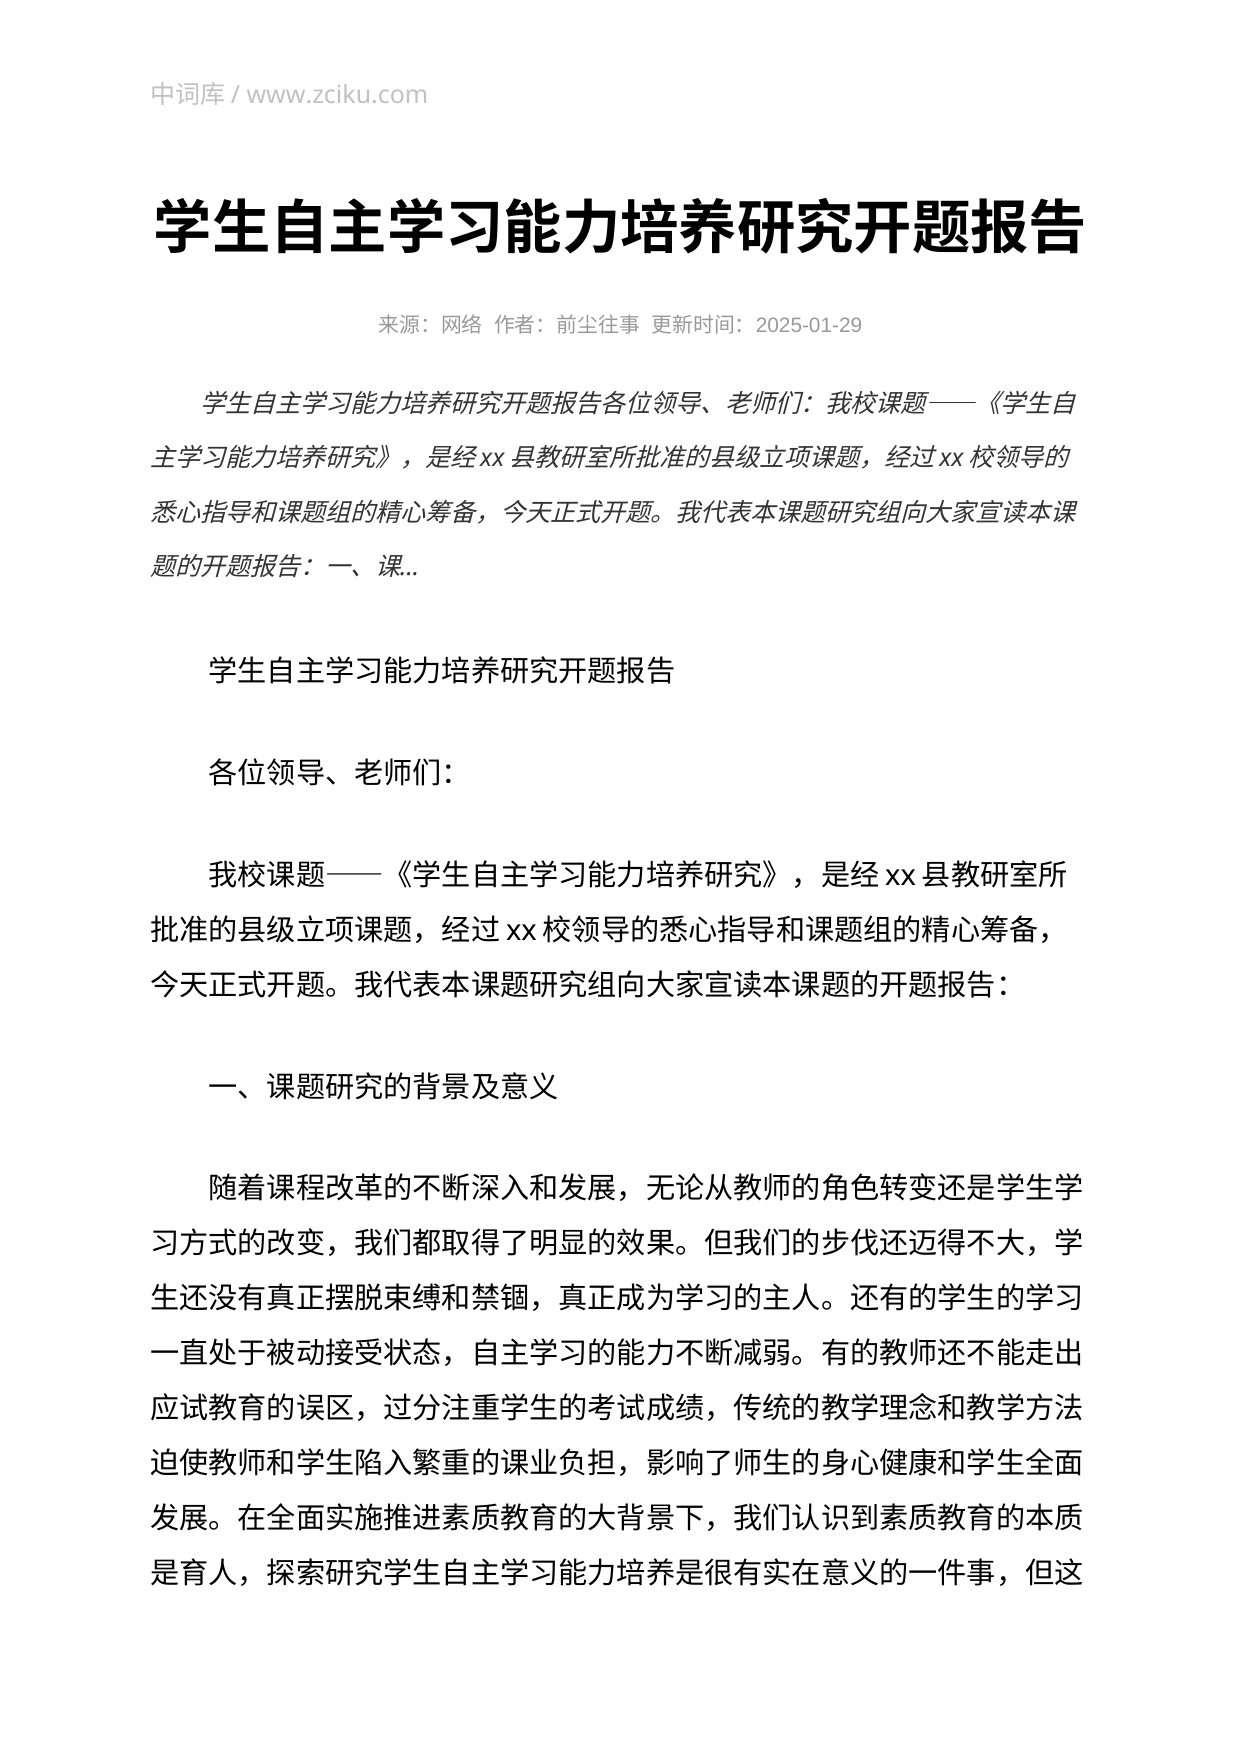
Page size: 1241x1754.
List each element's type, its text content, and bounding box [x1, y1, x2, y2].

text 我校课题——《学生自主学习能力培养研究》，是经xx县教研室所批准的县级立项课题，经过xx校领导的悉心指导和课题组的精心筹备，今天正式开题。我代表本课题研究组向大家宣读本课题的开题报告： [150, 851, 1090, 1004]
text 来源：网络 作者：前尘往事 更新时间：2025-01-29 [150, 313, 1090, 337]
text 学生自主学习能力培养研究开题报告 [150, 648, 1090, 690]
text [150, 1165, 1090, 1591]
text 学生自主学习能力培养研究开题报告各位领导、老师们：我校课题——《学生自主学习能力培养研究》，是经xx县教研室所批准的县级立项课题，经过xx校领导的悉心指导和课题组的精心筹备，今天正式开题。我代表本课题研究组向大家宣读本课题的开题报告：一、课... [150, 383, 1090, 583]
text 各位领导、老师们： [150, 749, 1090, 792]
subtitle 学生自主学习能力培养研究开题报告 [150, 181, 1090, 266]
text 一、课题研究的背景及意义 [150, 1063, 1090, 1105]
